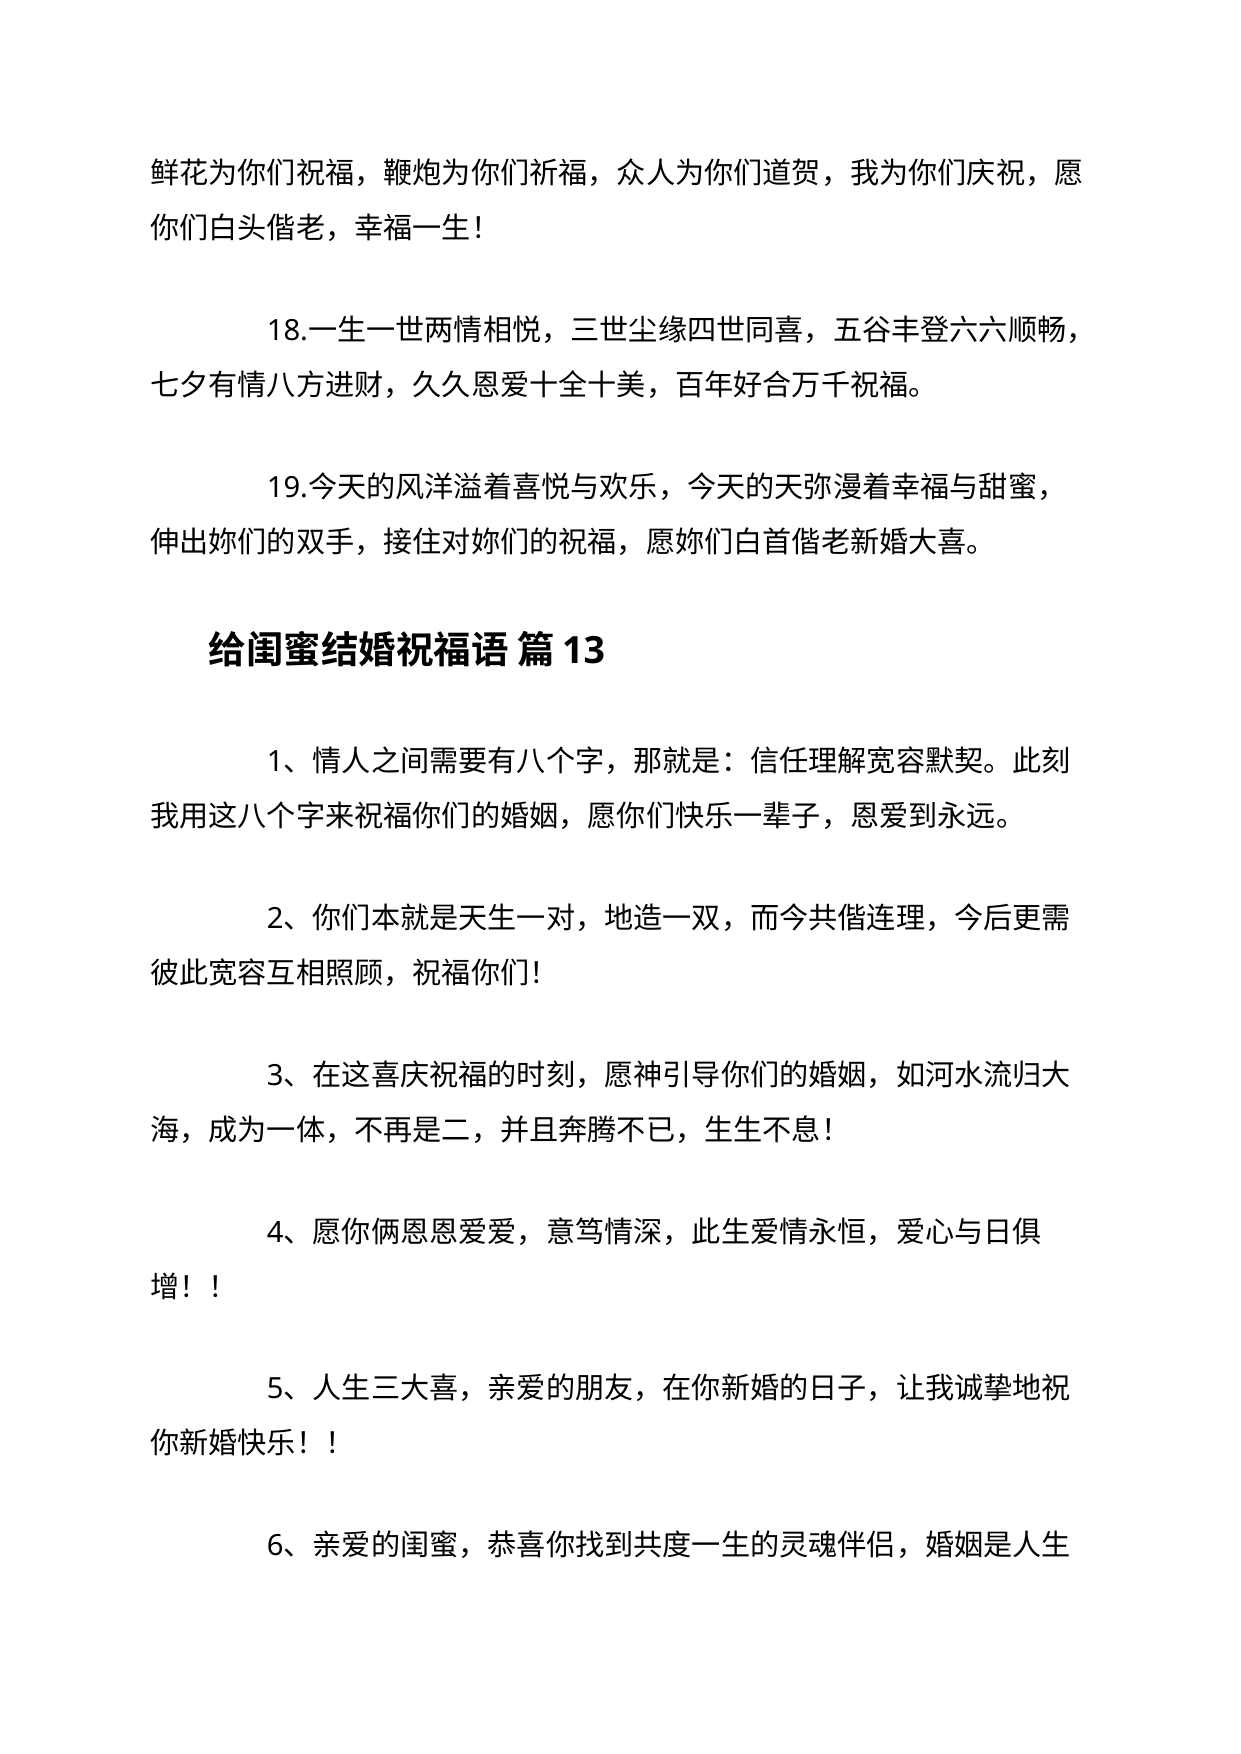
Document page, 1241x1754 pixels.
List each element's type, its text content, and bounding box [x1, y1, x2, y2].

text 3、在这喜庆祝福的时刻，愿神引导你们的婚姻，如河水流归大海，成为一体，不再是二，并且奔腾不已，生生不息！ [150, 1051, 1090, 1149]
text 18.一生一世两情相悦，三世尘缘四世同喜，五谷丰登六六顺畅，七夕有情八方进财，久久恩爱十全十美，百年好合万千祝福。 [150, 307, 1090, 404]
text 19.今天的风洋溢着喜悦与欢乐，今天的天弥漫着幸福与甜蜜，伸出妳们的双手，接住对妳们的祝福，愿妳们白首偕老新婚大喜。 [150, 463, 1090, 561]
text 2、你们本就是天生一对，地造一双，而今共偕连理，今后更需彼此宽容互相照顾，祝福你们！ [150, 894, 1090, 992]
text 4、愿你俩恩恩爱爱，意笃情深，此生爱情永恒，爱心与日俱增！！ [150, 1208, 1090, 1305]
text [150, 150, 1090, 247]
text 1、情人之间需要有八个字，那就是：信任理解宽容默契。此刻我用这八个字来祝福你们的婚姻，愿你们快乐一辈子，恩爱到永远。 [150, 738, 1090, 835]
text 给闺蜜结婚祝福语 篇13 [150, 620, 1090, 675]
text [150, 1522, 1090, 1564]
text 5、人生三大喜，亲爱的朋友，在你新婚的日子，让我诚挚地祝你新婚快乐！！ [150, 1365, 1090, 1462]
